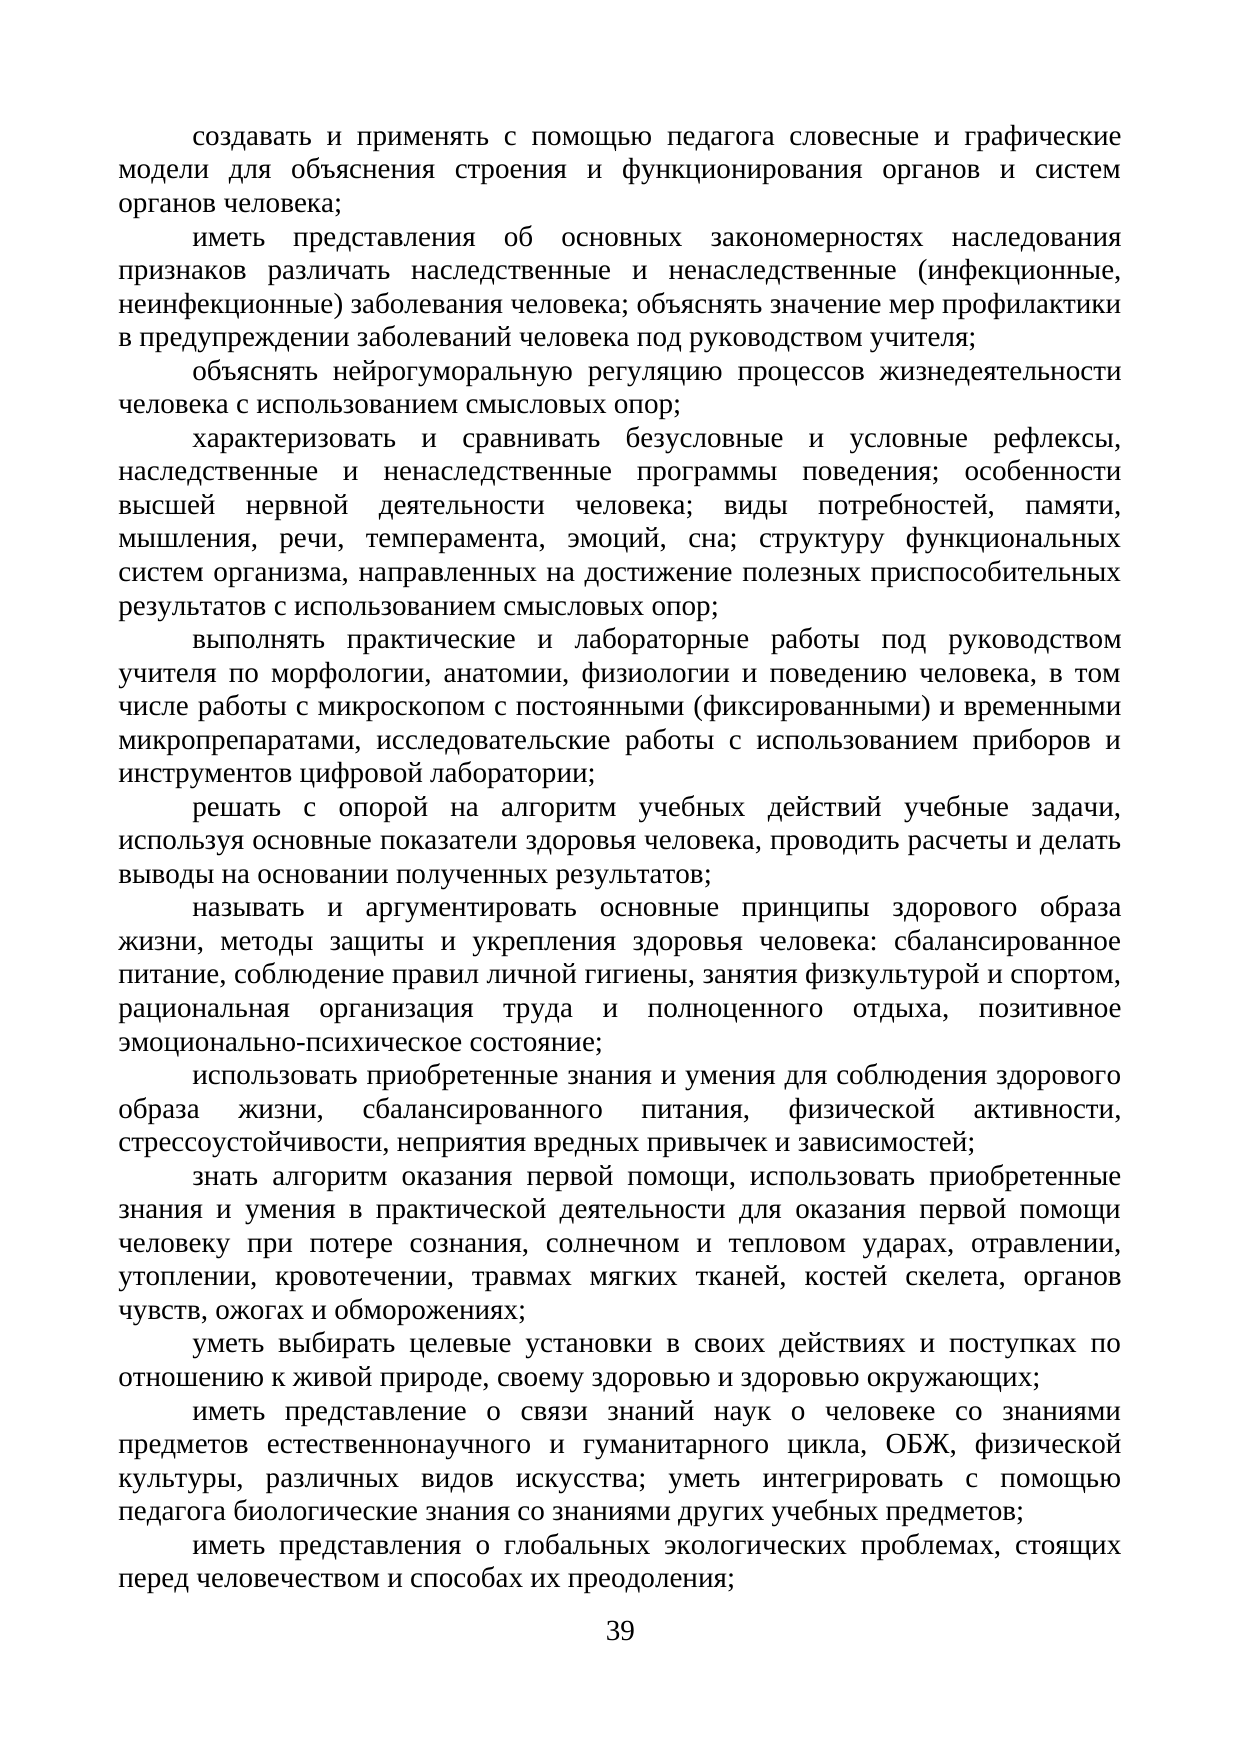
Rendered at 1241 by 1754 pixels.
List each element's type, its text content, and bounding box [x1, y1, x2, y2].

text использовать приобретенные знания и умения для соблюдения здорового образа жизни, сбалансированного питания, физической активности, стрессоустойчивости, неприятия вредных привычек и зависимостей; [118, 1057, 1122, 1158]
text характеризовать и сравнивать безусловные и условные рефлексы, наследственные и ненаследственные программы поведения; особенности высшей нервной деятельности человека; виды потребностей, памяти, мышления, речи, темперамента, эмоций, сна; структуру функциональных систем организма, направленных на достижение полезных приспособительных результатов с использованием смысловых опор; [118, 420, 1122, 621]
text называть и аргументировать основные принципы здорового образа жизни, методы защиты и укрепления здоровья человека: сбалансированное питание, соблюдение правил личной гигиены, занятия физкультурой и спортом, рациональная организация труда и полноценного отдыха, позитивное эмоционально-психическое состояние; [118, 889, 1122, 1057]
text создавать и применять с помощью педагога словесные и графические модели для объяснения строения и функционирования органов и систем органов человека; [118, 118, 1122, 219]
text иметь представление о связи знаний наук о человеке со знаниями предметов естественнонаучного и гуманитарного цикла, ОБЖ, физической культуры, различных видов искусства; уметь интегрировать с помощью педагога биологические знания со знаниями других учебных предметов; [118, 1393, 1122, 1527]
text знать алгоритм оказания первой помощи, использовать приобретенные знания и умения в практической деятельности для оказания первой помощи человеку при потере сознания, солнечном и тепловом ударах, отравлении, утоплении, кровотечении, травмах мягких тканей, костей скелета, органов чувств, ожогах и обморожениях; [118, 1158, 1122, 1326]
text уметь выбирать целевые установки в своих действиях и поступках по отношению к живой природе, своему здоровью и здоровью окружающих; [118, 1326, 1122, 1393]
text иметь представления об основных закономерностях наследования признаков различать наследственные и ненаследственные (инфекционные, неинфекционные) заболевания человека; объяснять значение мер профилактики в предупреждении заболеваний человека под руководством учителя; [118, 219, 1122, 353]
text объяснять нейрогуморальную регуляцию процессов жизнедеятельности человека с использованием смысловых опор; [118, 353, 1122, 420]
text решать с опорой на алгоритм учебных действий учебные задачи, используя основные показатели здоровья человека, проводить расчеты и делать выводы на основании полученных результатов; [118, 789, 1122, 889]
text иметь представления о глобальных экологических проблемах, стоящих перед человечеством и способах их преодоления; [118, 1527, 1122, 1594]
text выполнять практические и лабораторные работы под руководством учителя по морфологии, анатомии, физиологии и поведению человека, в том числе работы с микроскопом с постоянными (фиксированными) и временными микропрепаратами, исследовательские работы с использованием приборов и инструментов цифровой лаборатории; [118, 621, 1122, 789]
